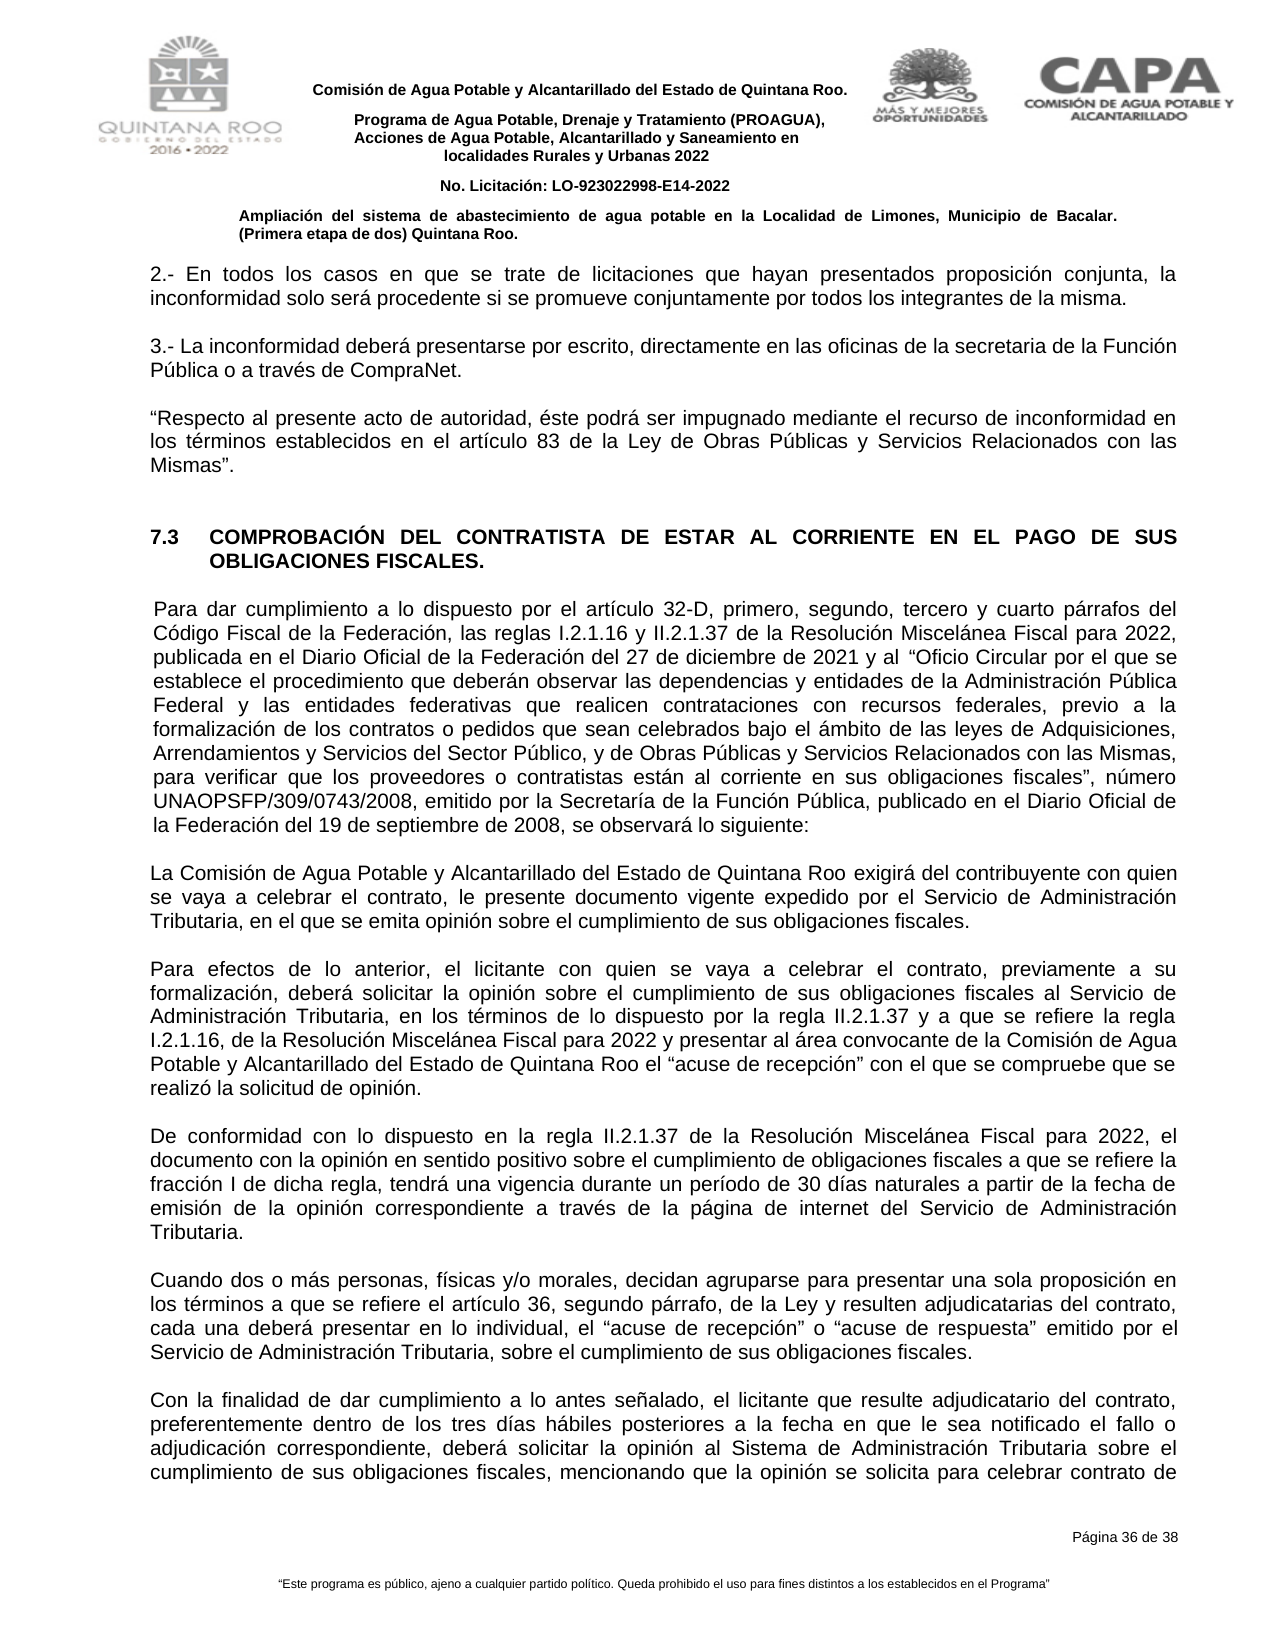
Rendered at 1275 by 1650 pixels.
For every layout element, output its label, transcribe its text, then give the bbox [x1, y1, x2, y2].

text “Respecto al presente acto de autoridad, éste podrá ser impugnado mediante el recurso de inconformidad en los términos establecidos en el artículo 83 de la Ley de Obras Públicas y Servicios Relacionados con las Mismas”. [150, 405, 1178, 477]
text La Comisión de Agua Potable y Alcantarillado del Estado de Quintana Roo exigirá del contribuyente con quien se vaya a celebrar el contrato, le presente documento vigente expedido por el Servicio de Administración Tributaria, en el que se emita opinión sobre el cumplimiento de sus obligaciones fiscales. [150, 861, 1178, 932]
picture [92, 4, 1238, 175]
text Para dar cumplimiento a lo dispuesto por el artículo 32-D, primero, segundo, tercero y cuarto párrafos del Código Fiscal de la Federación, las reglas I.2.1.16 y II.2.1.37 de la Resolución Miscelánea Fiscal para 2022, publicada en el Diario Oficial de la Federación del 27 de diciembre de 2021 y al “Oficio Circular por el que se establece el procedimiento que deberán observar las dependencias y entidades de la Administración Pública Federal y las entidades federativas que realicen contrataciones con recursos federales, previo a la formalización de los contratos o pedidos que sean celebrados bajo el ámbito de las leyes de Adquisiciones, Arrendamientos y Servicios del Sector Público, y de Obras Públicas y Servicios Relacionados con las Mismas, para verificar que los proveedores o contratistas están al corriente en sus obligaciones fiscales”, número UNAOPSFP/309/0743/2008, emitido por la Secretaría de la Función Pública, publicado en el Diario Oficial de la Federación del 19 de septiembre de 2008, se observará lo siguiente: [153, 597, 1178, 837]
text 3.- La inconformidad deberá presentarse por escrito, directamente en las oficinas de la secretaria de la Función Pública o a través de CompraNet. [150, 333, 1178, 381]
text Para efectos de lo anterior, el licitante con quien se vaya a celebrar el contrato, previamente a su formalización, deberá solicitar la opinión sobre el cumplimiento de sus obligaciones fiscales al Servicio de Administración Tributaria, en los términos de lo dispuesto por la regla II.2.1.37 y a que se refiere la regla I.2.1.16, de la Resolución Miscelánea Fiscal para 2022 y presentar al área convocante de la Comisión de Agua Potable y Alcantarillado del Estado de Quintana Roo el “acuse de recepción” con el que se compruebe que se realizó la solicitud de opinión. [150, 956, 1178, 1100]
text 2.- En todos los casos en que se trate de licitaciones que hayan presentados proposición conjunta, la inconformidad solo será procedente si se promueve conjuntamente por todos los integrantes de la misma. [150, 262, 1178, 309]
text De conformidad con lo dispuesto en la regla II.2.1.37 de la Resolución Miscelánea Fiscal para 2022, el documento con la opinión en sentido positivo sobre el cumplimiento de obligaciones fiscales a que se refiere la fracción I de dicha regla, tendrá una vigencia durante un período de 30 días naturales a partir de la fecha de emisión de la opinión correspondiente a través de la página de internet del Servicio de Administración Tributaria. [150, 1124, 1178, 1244]
text 7.3 COMPROBACIÓN DEL CONTRATISTA DE ESTAR AL CORRIENTE EN EL PAGO DE SUS OBLIGACIONES FISCALES. [150, 525, 1178, 573]
text Cuando dos o más personas, físicas y/o morales, decidan agruparse para presentar una sola proposición en los términos a que se refiere el artículo 36, segundo párrafo, de la Ley y resulten adjudicatarias del contrato, cada una deberá presentar en lo individual, el “acuse de recepción” o “acuse de respuesta” emitido por el Servicio de Administración Tributaria, sobre el cumplimiento de sus obligaciones fiscales. [150, 1268, 1178, 1364]
